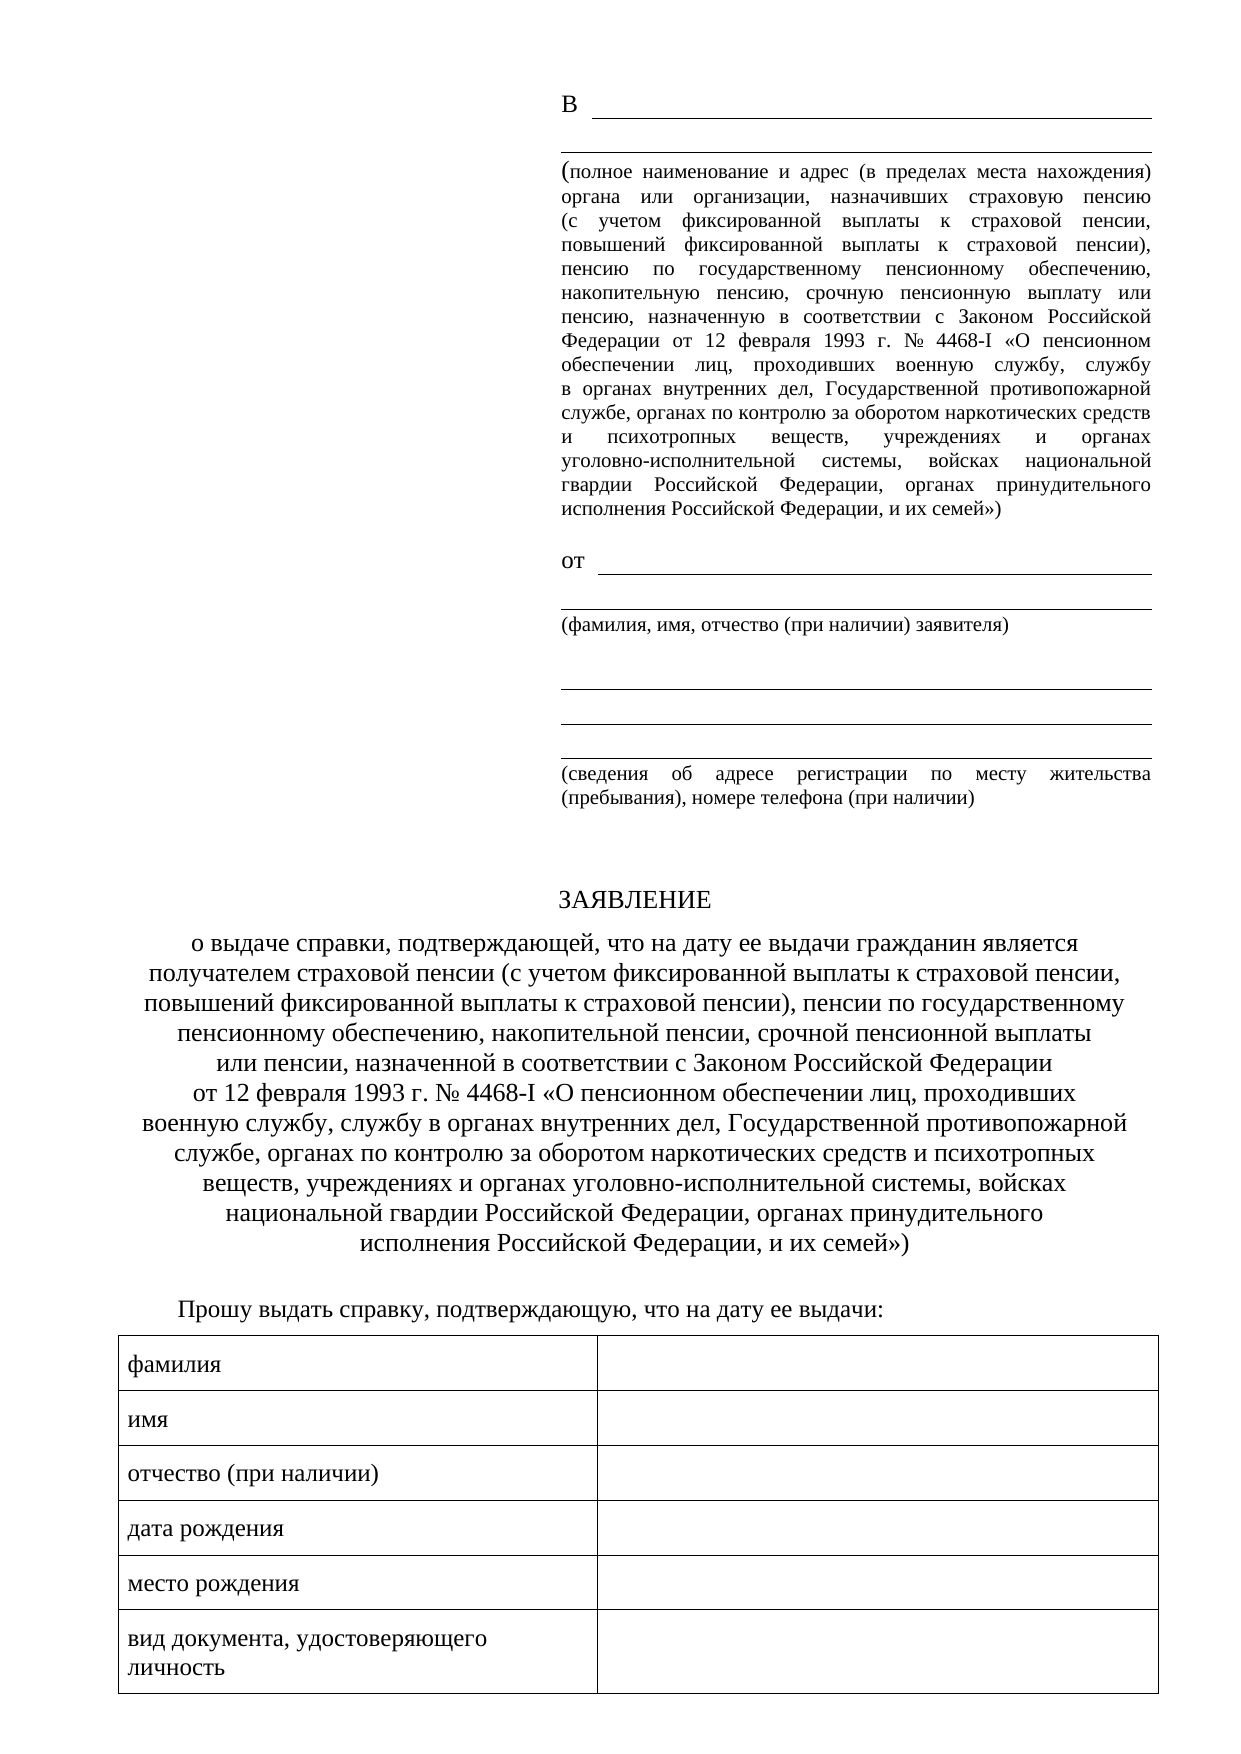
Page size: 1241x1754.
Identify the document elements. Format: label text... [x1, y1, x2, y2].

table_header фамилия [119, 1336, 597, 1390]
table_cell [598, 1446, 1158, 1500]
table_cell [598, 1391, 1158, 1445]
table_cell имя [119, 1391, 597, 1445]
text от [561, 545, 1152, 574]
text В [561, 89, 1152, 117]
text (полное наименование и адрес (в пределах места нахождения) органа или организации, назначивших страховую пенсию (с учетом фиксированной выплаты к страховой пенсии, повышений фиксированной выплаты к страховой пенсии), пенсию по государственному пенсионному обеспечению, накопительную пенсию, срочную пенсионную выплату или пенсию, назначенную в соответствии с Законом Российской Федерации от 12 февраля 1993 г. № 4468-I «О пенсионном обеспечении лиц, проходивших военную службу, службу в органах внутренних дел, Государственной противопожарной службе, органах по контролю за оборотом наркотических средств и психотропных веществ, учреждениях и органах уголовно-исполнительной системы, войсках национальной гвардии Российской Федерации, органах принудительного исполнения Российской Федерации, и их семей») [561, 153, 1152, 520]
table_cell место рождения [119, 1556, 597, 1609]
table_cell [598, 1610, 1158, 1693]
text (сведения об адресе регистрации по месту жительства (пребывания), номере телефона (при наличии) [561, 759, 1152, 809]
table_header [598, 1336, 1158, 1390]
text о выдаче справки, подтверждающей, что на дату ее выдачи гражданин является получателем страховой пенсии (с учетом фиксированной выплаты к страховой пенсии, повышений фиксированной выплаты к страховой пенсии), пенсии по государственному пенсионному обеспечению, накопительной пенсии, срочной пенсионной выплаты или пенсии, назначенной в соответствии с Законом Российской Федерации от 12 февраля 1993 г. № 4468-I «О пенсионном обеспечении лиц, проходивших военную службу, службу в органах внутренних дел, Государственной противопожарной службе, органах по контролю за оборотом наркотических средств и психотропных веществ, учреждениях и органах уголовно-исполнительной системы, войсках национальной гвардии Российской Федерации, органах принудительного исполнения Российской Федерации, и их семей») [118, 927, 1152, 1257]
table_cell [598, 1501, 1158, 1554]
table_cell дата рождения [119, 1501, 597, 1554]
table_cell вид документа, удостоверяющего личность [119, 1610, 597, 1693]
text Прошу выдать справку, подтверждающую, что на дату ее выдачи: [118, 1294, 1152, 1323]
table_cell [598, 1556, 1158, 1609]
table_cell отчество (при наличии) [119, 1446, 597, 1500]
text (фамилия, имя, отчество (при наличии) заявителя) [561, 610, 1152, 636]
text ЗАЯВЛЕНИЕ [118, 884, 1152, 914]
